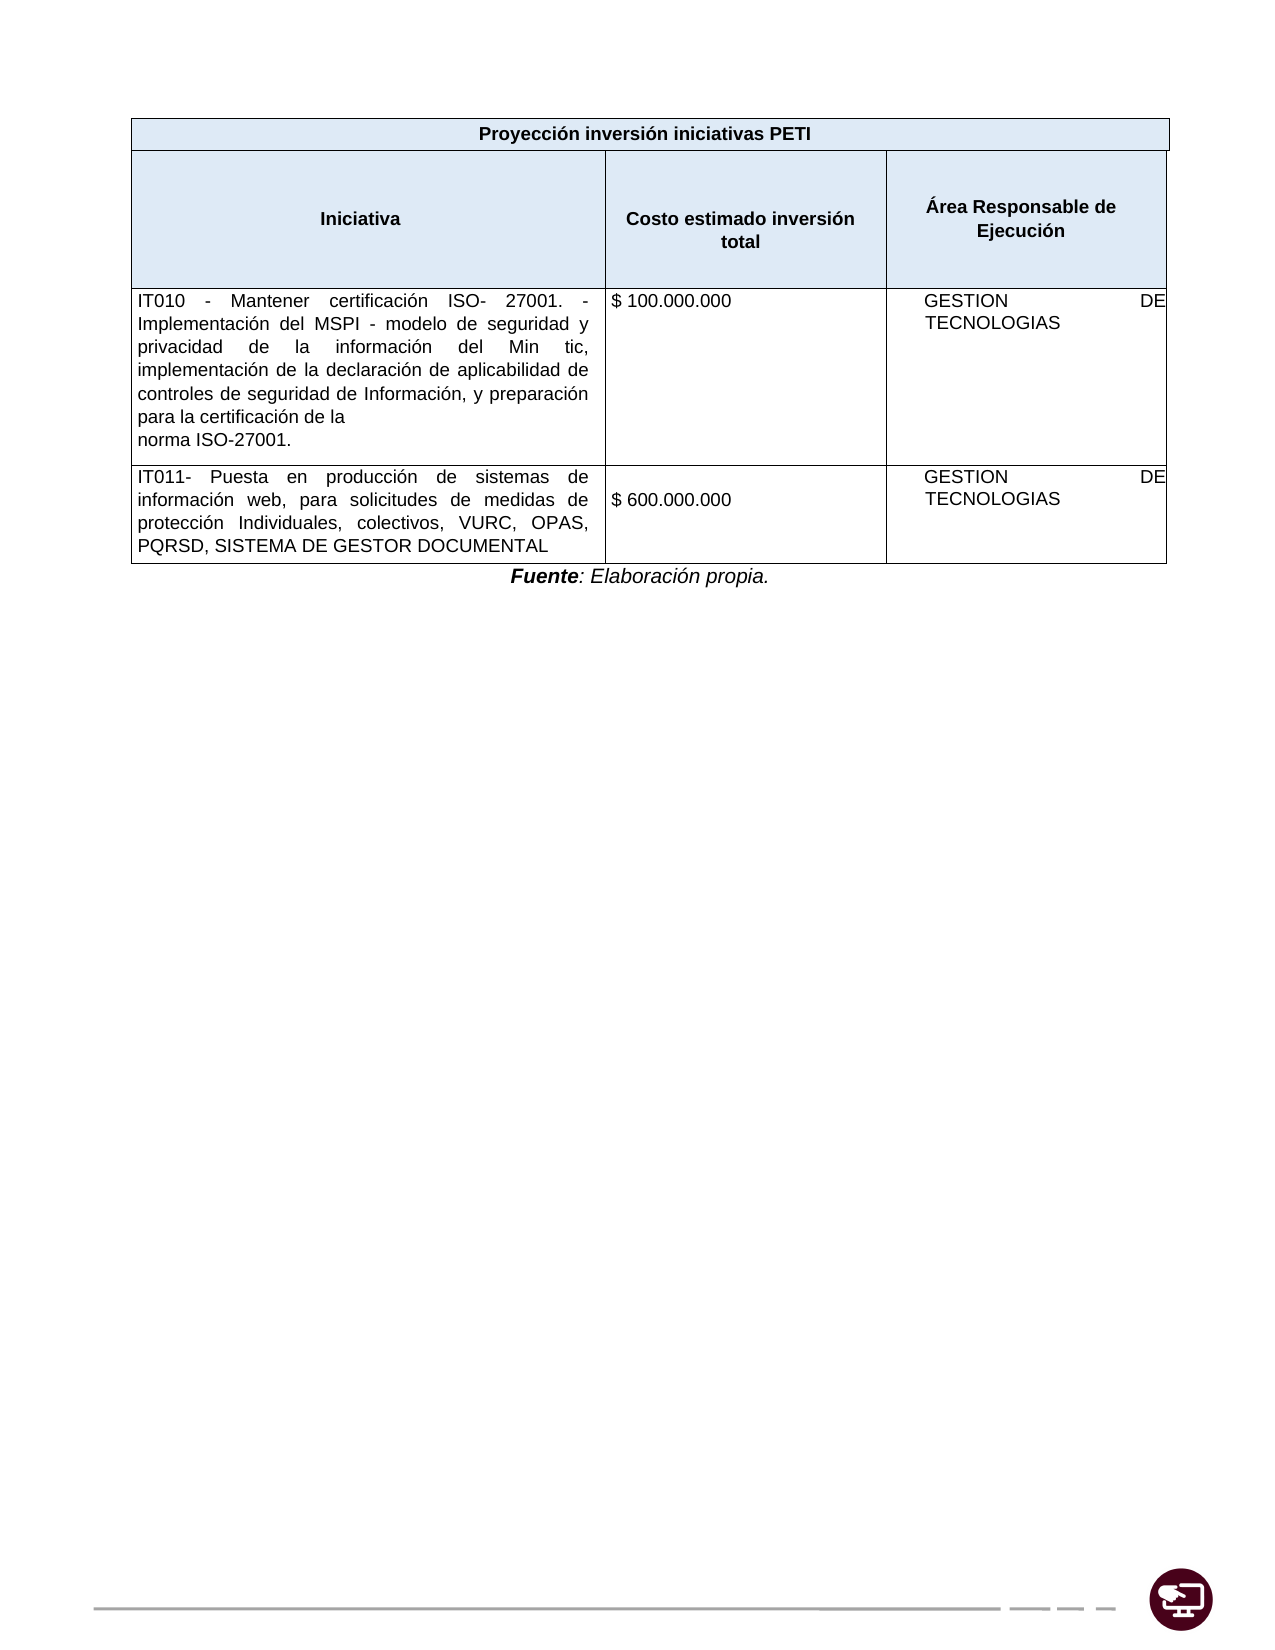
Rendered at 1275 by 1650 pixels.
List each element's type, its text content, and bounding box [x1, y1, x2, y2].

table_cell Costo estimado inversión total [606, 151, 886, 288]
picture [1145, 1564, 1217, 1635]
table_cell $ 600.000.000 [606, 466, 886, 563]
table_cell $ 100.000.000 [606, 289, 886, 464]
table_cell GESTION DE TECNOLOGIAS [887, 289, 1166, 464]
table_cell Iniciativa [132, 151, 605, 288]
text Fuente: Elaboración propia. [118, 564, 1157, 588]
table_cell IT010 - Mantener certificación ISO- 27001. - Implementación del MSPI - modelo de seguridad y privacidad de la información del Min tic, implementación de la declaración de aplicabilidad de controles de seguridad de Información, y preparación para la certificación de la norma ISO-27001. [132, 289, 605, 464]
table_cell GESTION DE TECNOLOGIAS [887, 466, 1166, 563]
table_cell IT011- Puesta en producción de sistemas de información web, para solicitudes de medidas de protección Individuales, colectivos, VURC, OPAS, PQRSD, SISTEMA DE GESTOR DOCUMENTAL [132, 466, 605, 563]
table_header Proyección inversión iniciativas PETI [132, 119, 1169, 150]
table_cell Área Responsable de Ejecución [887, 151, 1166, 288]
